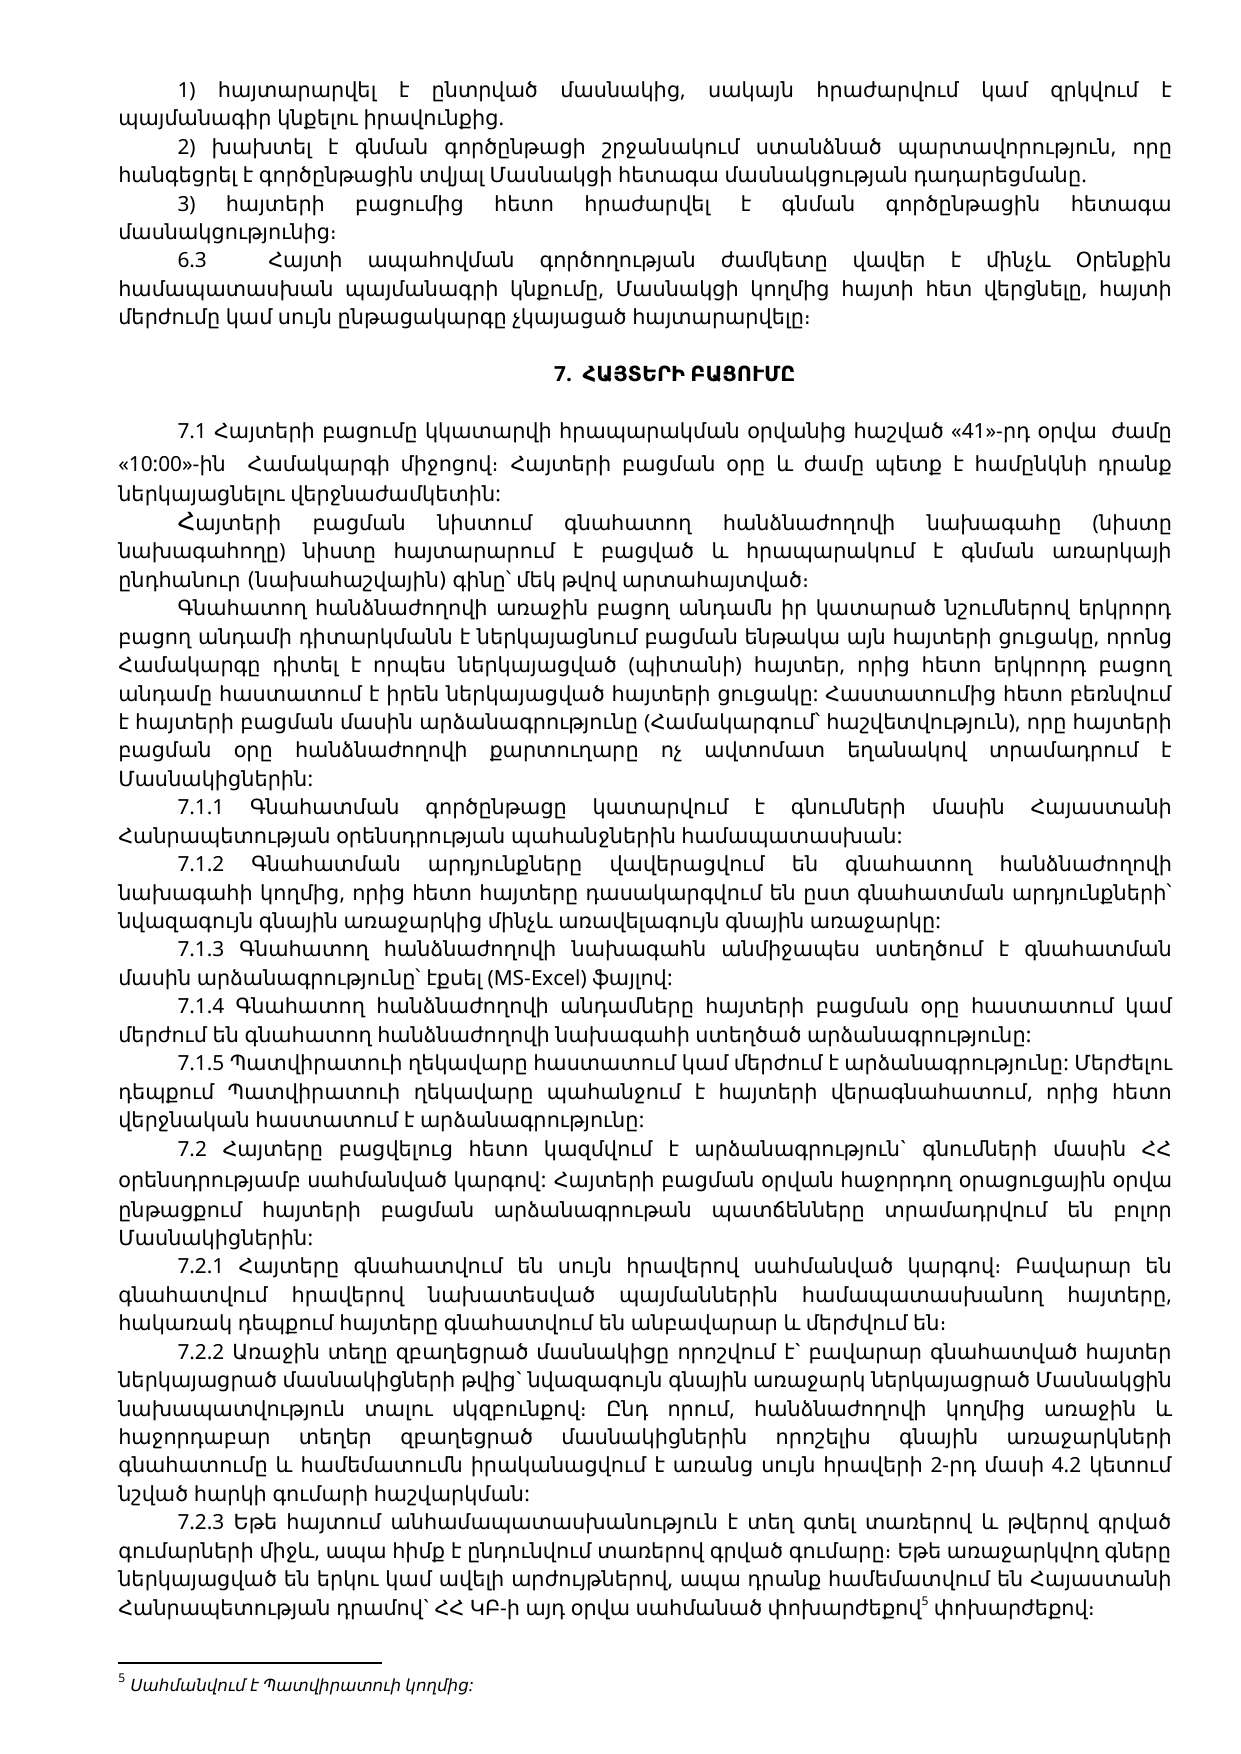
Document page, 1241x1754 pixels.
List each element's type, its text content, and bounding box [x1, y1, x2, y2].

text 7.2 Հայտերը բացվելուց հետո կազմվում է արձանագրություն` գնումների մասին ՀՀ օրենսդրությամբ սահմանված կարգով: Հայտերի բացման օրվան հաջորդող օրացուցային օրվա ընթացքում հայտերի բացման արձանագրութան պատճենները տրամադրվում են բոլոր Մասնակիցներին: [118, 1134, 1172, 1252]
text 7.2.3 Եթե հայտում անհամապատասխանություն է տեղ գտել տառերով և թվերով գրված գումարների միջև, ապա հիմք է ընդունվում տառերով գրված գումարը։ Եթե առաջարկվող գները ներկայացված են երկու կամ ավելի արժույթներով, ապա դրանք համեմատվում են Հայաստանի Հանրապետության դրամով` ՀՀ ԿԲ-ի այդ օրվա սահմանած փոխարժեքով փոխարժեքով։ [118, 1507, 1172, 1621]
text 7.1.3 Գնահատող հանձնաժողովի նախագահն անմիջապես ստեղծում է գնահատման մասին արձանագրությունը՝ էքսել (MS-Excel) ֆայլով: [118, 934, 1172, 991]
text 7. ՀԱՅՏԵՐԻ ԲԱՑՈՒՄԸ [118, 359, 1172, 388]
text 7.1.1 Գնահատման գործընթացը կատարվում է գնումների մասին Հայաստանի Հանրապետության օրենսդրության պահանջներին համապատասխան: [118, 792, 1172, 849]
text 2) խախտել է գնման գործընթացի շրջանակում ստանձնած պարտավորություն, որը հանգեցրել է գործընթացին տվյալ Մասնակցի հետագա մասնակցության դադարեցմանը. [118, 132, 1172, 189]
text 3) հայտերի բացումից հետո հրաժարվել է գնման գործընթացին հետագա մասնակցությունից։ [118, 189, 1172, 246]
text 1) հայտարարվել է ընտրված մասնակից, սակայն հրաժարվում կամ զրկվում է պայմանագիր կնքելու իրավունքից. [118, 75, 1172, 132]
text Հայտերի բացման նիստում գնահատող հանձնաժողովի նախագահը (նիստը նախագահողը) նիստը հայտարարում է բացված և հրապարակում է գնման առարկայի ընդհանուր (նախահաշվային) գինը՝ մեկ թվով արտահայտված։ [118, 507, 1172, 593]
text 7.1.2 Գնահատման արդյունքները վավերացվում են գնահատող հանձնաժողովի նախագահի կողմից, որից հետո հայտերը դասակարգվում են ըստ գնահատման արդյունքների՝ նվազագույն գնային առաջարկից մինչև առավելագույն գնային առաջարկը: [118, 849, 1172, 934]
text Գնահատող հանձնաժողովի առաջին բացող անդամն իր կատարած նշումներով երկրորդ բացող անդամի դիտարկմանն է ներկայացնում բացման ենթակա այն հայտերի ցուցակը, որոնց Համակարգը դիտել է որպես ներկայացված (պիտանի) հայտեր, որից հետո երկրորդ բացող անդամը հաստատում է իրեն ներկայացված հայտերի ցուցակը: Հաստատումից հետո բեռնվում է հայտերի բացման մասին արձանագրությունը (Համակարգում՝ հաշվետվություն), որը հայտերի բացման օրը հանձնաժողովի քարտուղարը ոչ ավտոմատ եղանակով տրամադրում է Մասնակիցներին: [118, 593, 1172, 792]
text 7.2.1 Հայտերը գնահատվում են սույն հրավերով սահմանված կարգով։ Բավարար են գնահատվում հրավերով նախատեսված պայմաններին համապատասխանող հայտերը, հակառակ դեպքում հայտերը գնահատվում են անբավարար և մերժվում են։ [118, 1252, 1172, 1337]
text 7.1.5 Պատվիրատուի ղեկավարը հաստատում կամ մերժում է արձանագրությունը: Մերժելու դեպքում Պատվիրատուի ղեկավարը պահանջում է հայտերի վերագնահատում, որից հետո վերջնական հաստատում է արձանագրությունը: [118, 1048, 1172, 1134]
text 7.1 Հայտերի բացումը կկատարվի հրապարակման օրվանից հաշված «41»-րդ օրվա ժամը «10:00»-ին Համակարգի միջոցով։ Հայտերի բացման օրը և ժամը պետք է համընկնի դրանք ներկայացնելու վերջնաժամկետին: [118, 416, 1172, 507]
text 7.1.4 Գնահատող հանձնաժողովի անդամները հայտերի բացման օրը հաստատում կամ մերժում են գնահատող հանձնաժողովի նախագահի ստեղծած արձանագրությունը: [118, 991, 1172, 1048]
text 6.3 Հայտի ապահովման գործողության ժամկետը վավեր է մինչև Օրենքին համապատասխան պայմանագրի կնքումը, Մասնակցի կողմից հայտի հետ վերցնելը, հայտի մերժումը կամ սույն ընթացակարգը չկայացած հայտարարվելը։ [118, 246, 1172, 331]
text 7.2.2 Առաջին տեղը զբաղեցրած մասնակիցը որոշվում է` բավարար գնահատված հայտեր ներկայացրած մասնակիցների թվից` նվազագույն գնային առաջարկ ներկայացրած Մասնակցին նախապատվություն տալու սկզբունքով։ Ընդ որում, հանձնաժողովի կողմից առաջին և հաջորդաբար տեղեր զբաղեցրած մասնակիցներին որոշելիս գնային առաջարկների գնահատումը և համեմատումն իրականացվում է առանց սույն հրավերի 2-րդ մասի 4.2 կետում նշված հարկի գումարի հաշվարկման: [118, 1337, 1172, 1507]
